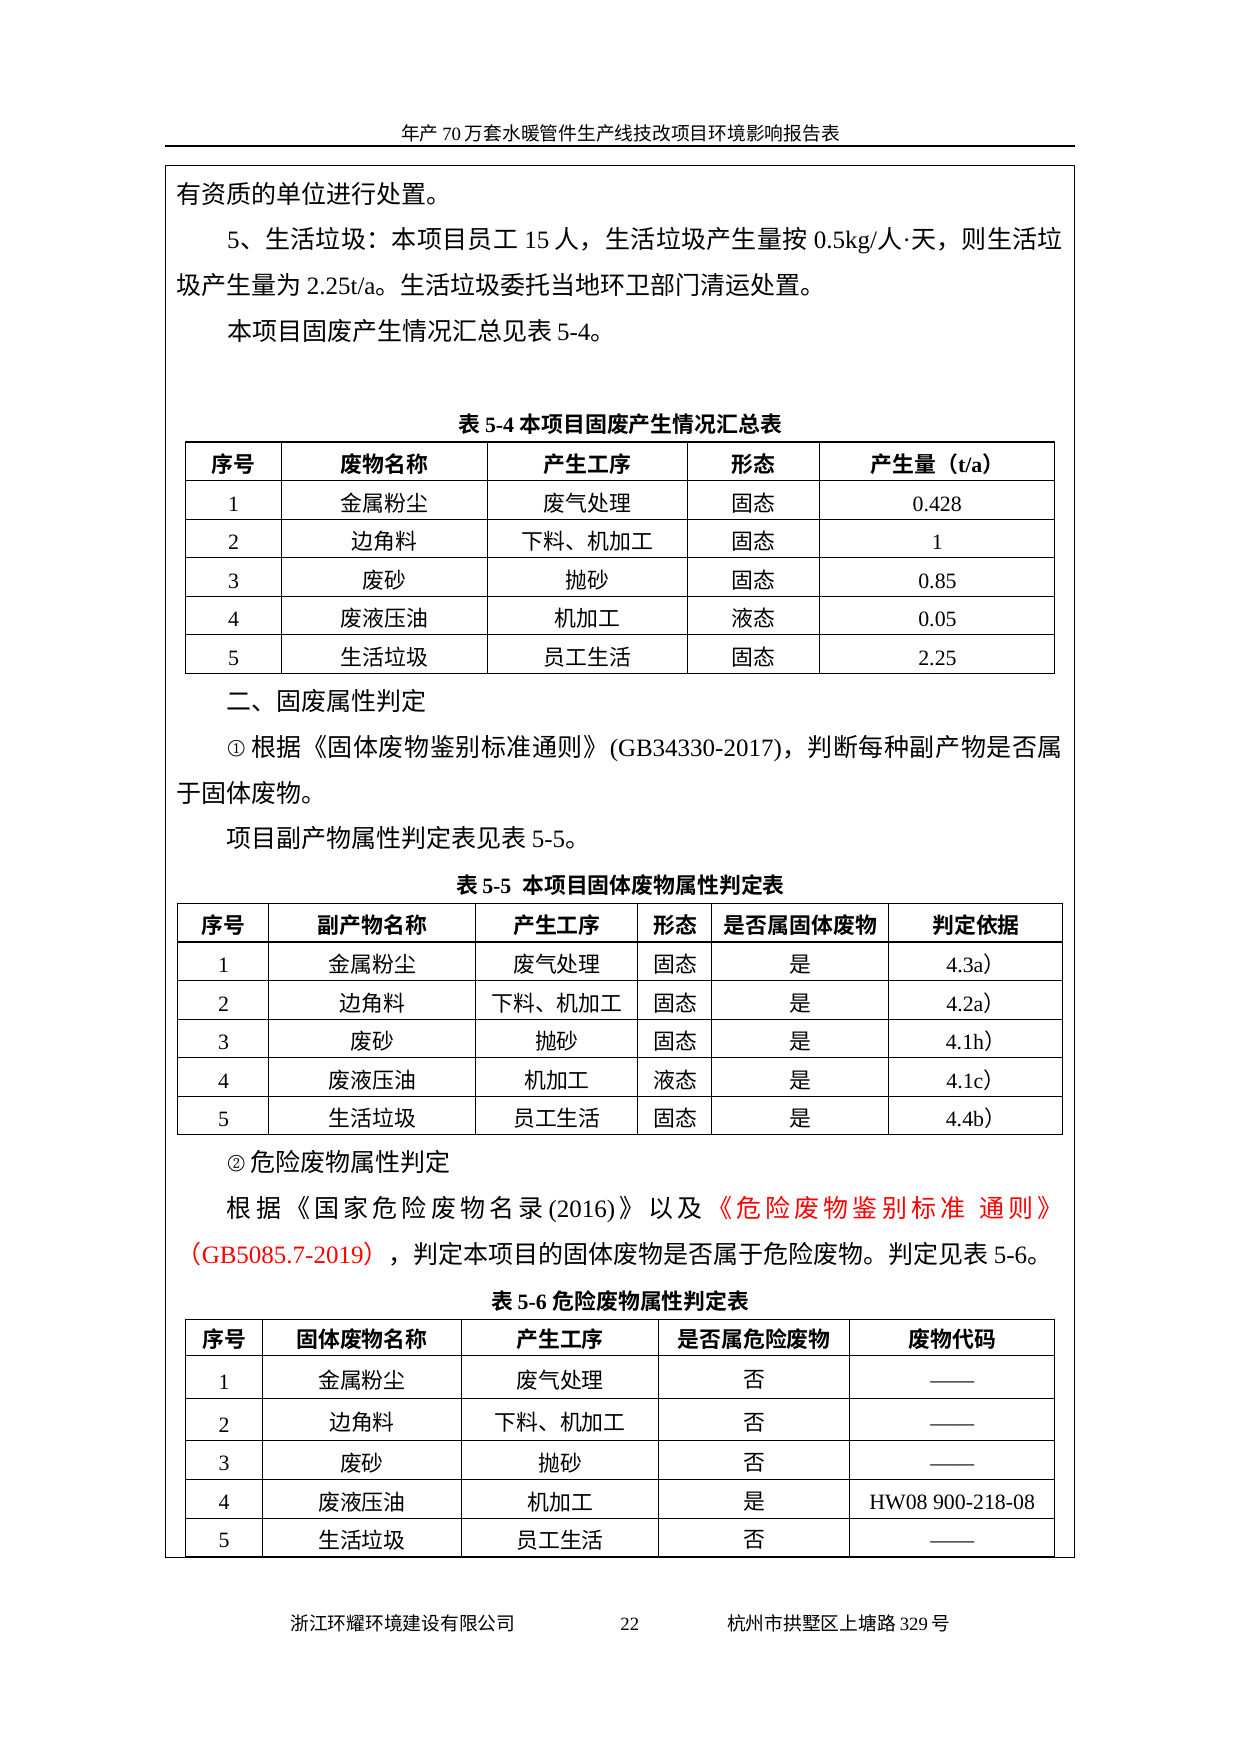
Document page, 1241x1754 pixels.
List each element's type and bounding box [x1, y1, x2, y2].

table_header [166, 166, 1074, 1557]
